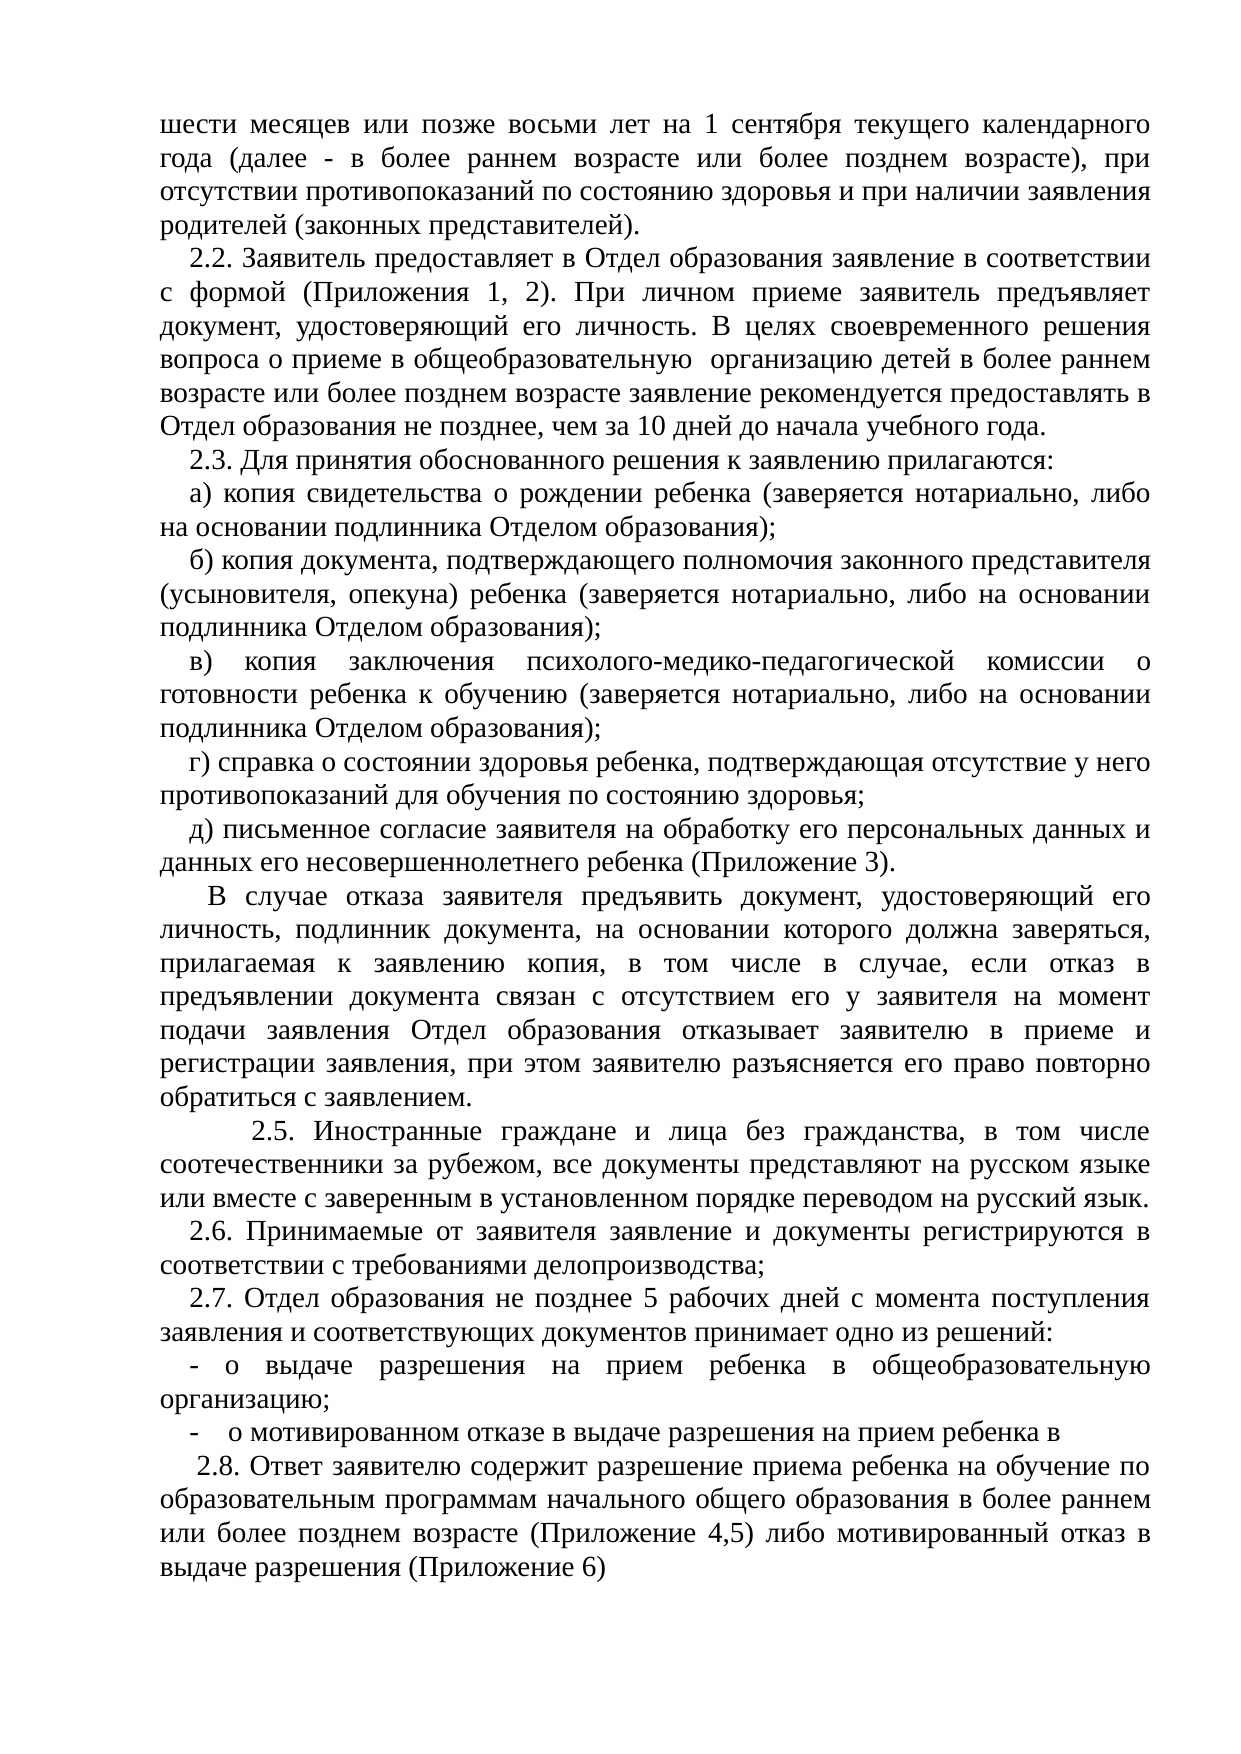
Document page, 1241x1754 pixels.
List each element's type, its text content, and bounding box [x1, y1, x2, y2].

list в) копия заключения психолого-медико-педагогической комиссии о готовности ребенка к обучению (заверяется нотариально, либо на основании подлинника Отделом образования); [159, 643, 1152, 744]
text г) справка о состоянии здоровья ребенка, подтверждающая отсутствие у него противопоказаний для обучения по состоянию здоровья; [159, 744, 1152, 811]
list б) копия документа, подтверждающего полномочия законного представителя (усыновителя, опекуна) ребенка (заверяется нотариально, либо на основании подлинника Отделом образования); [159, 542, 1152, 643]
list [159, 106, 1152, 241]
text 2.5. Иностранные граждане и лица без гражданства, в том числе соотечественники за рубежом, все документы представляют на русском языке или вместе с заверенным в установленном порядке переводом на русский язык. [159, 1113, 1152, 1213]
list - о выдаче разрешения на прием ребенка в общеобразовательную организацию; [159, 1347, 1152, 1414]
list 2.6. Принимаемые от заявителя заявление и документы регистрируются в соответствии с требованиями делопроизводства; [159, 1213, 1152, 1280]
list 2.3. Для принятия обоснованного решения к заявлению прилагаются: [189, 442, 1152, 475]
text 2.8. Ответ заявителю содержит разрешение приема ребенка на обучение по образовательным программам начального общего образования в более раннем или более позднем возрасте (Приложение 4,5) либо мотивированный отказ в выдаче разрешения (Приложение 6) [159, 1448, 1152, 1582]
list - о мотивированном отказе в выдаче разрешения на прием ребенка в [159, 1414, 1152, 1448]
list 2.7. Отдел образования не позднее 5 рабочих дней с момента поступления заявления и соответствующих документов принимает одно из решений: [159, 1280, 1152, 1347]
list а) копия свидетельства о рождении ребенка (заверяется нотариально, либо на основании подлинника Отделом образования); [159, 475, 1152, 542]
list В случае отказа заявителя предъявить документ, удостоверяющий его личность, подлинник документа, на основании которого должна заверяться, прилагаемая к заявлению копия, в том числе в случае, если отказ в предъявлении документа связан с отсутствием его у заявителя на момент подачи заявления Отдел образования отказывает заявителю в приеме и регистрации заявления, при этом заявителю разъясняется его право повторно обратиться с заявлением. [159, 878, 1152, 1113]
list 2.2. Заявитель предоставляет в Отдел образования заявление в соответствии с формой (Приложения 1, 2). При личном приеме заявитель предъявляет документ, удостоверяющий его личность. В целях своевременного решения вопроса о приеме в общеобразовательную организацию детей в более раннем возрасте или более позднем возрасте заявление рекомендуется предоставлять в Отдел образования не позднее, чем за 10 дней до начала учебного года. [159, 241, 1152, 442]
list д) письменное согласие заявителя на обработку его персональных данных и данных его несовершеннолетнего ребенка (Приложение 3). [159, 811, 1152, 878]
